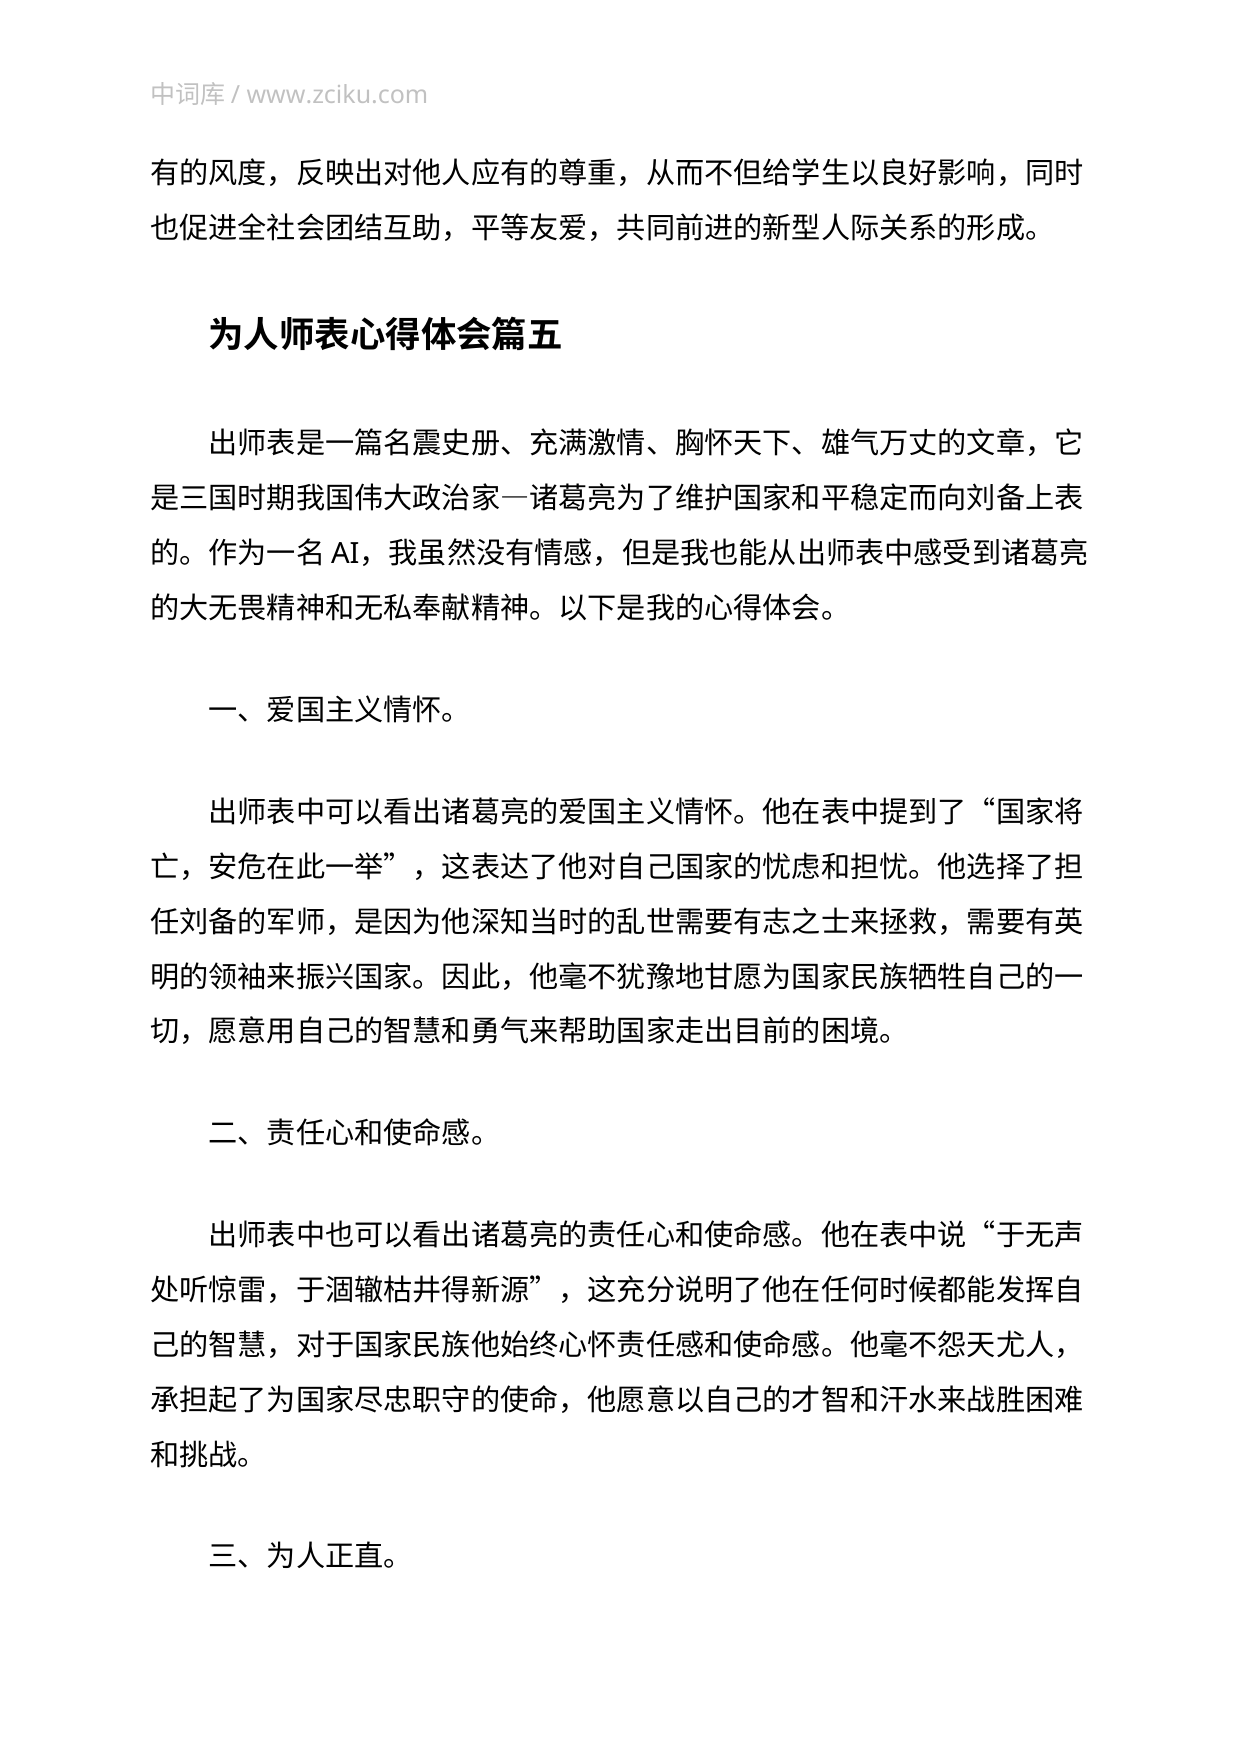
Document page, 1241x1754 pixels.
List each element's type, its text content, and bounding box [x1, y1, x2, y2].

text 出师表中可以看出诸葛亮的爱国主义情怀。他在表中提到了“国家将亡，安危在此一举”，这表达了他对自己国家的忧虑和担忧。他选择了担任刘备的军师，是因为他深知当时的乱世需要有志之士来拯救，需要有英明的领袖来振兴国家。因此，他毫不犹豫地甘愿为国家民族牺牲自己的一切，愿意用自己的智慧和勇气来帮助国家走出目前的困境。 [150, 788, 1090, 1050]
text 三、为人正直。 [150, 1533, 1090, 1575]
text 二、责任心和使命感。 [150, 1110, 1090, 1152]
text 为人师表心得体会篇五 [150, 307, 1090, 358]
text 出师表是一篇名震史册、充满激情、胸怀天下、雄气万丈的文章，它是三国时期我国伟大政治家—诸葛亮为了维护国家和平稳定而向刘备上表的。作为一名AI，我虽然没有情感，但是我也能从出师表中感受到诸葛亮的大无畏精神和无私奉献精神。以下是我的心得体会。 [150, 420, 1090, 627]
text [150, 150, 1090, 247]
text 出师表中也可以看出诸葛亮的责任心和使命感。他在表中说“于无声处听惊雷，于涸辙枯井得新源”，这充分说明了他在任何时候都能发挥自己的智慧，对于国家民族他始终心怀责任感和使命感。他毫不怨天尤人，承担起了为国家尽忠职守的使命，他愿意以自己的才智和汗水来战胜困难和挑战。 [150, 1212, 1090, 1473]
text 一、爱国主义情怀。 [150, 687, 1090, 729]
